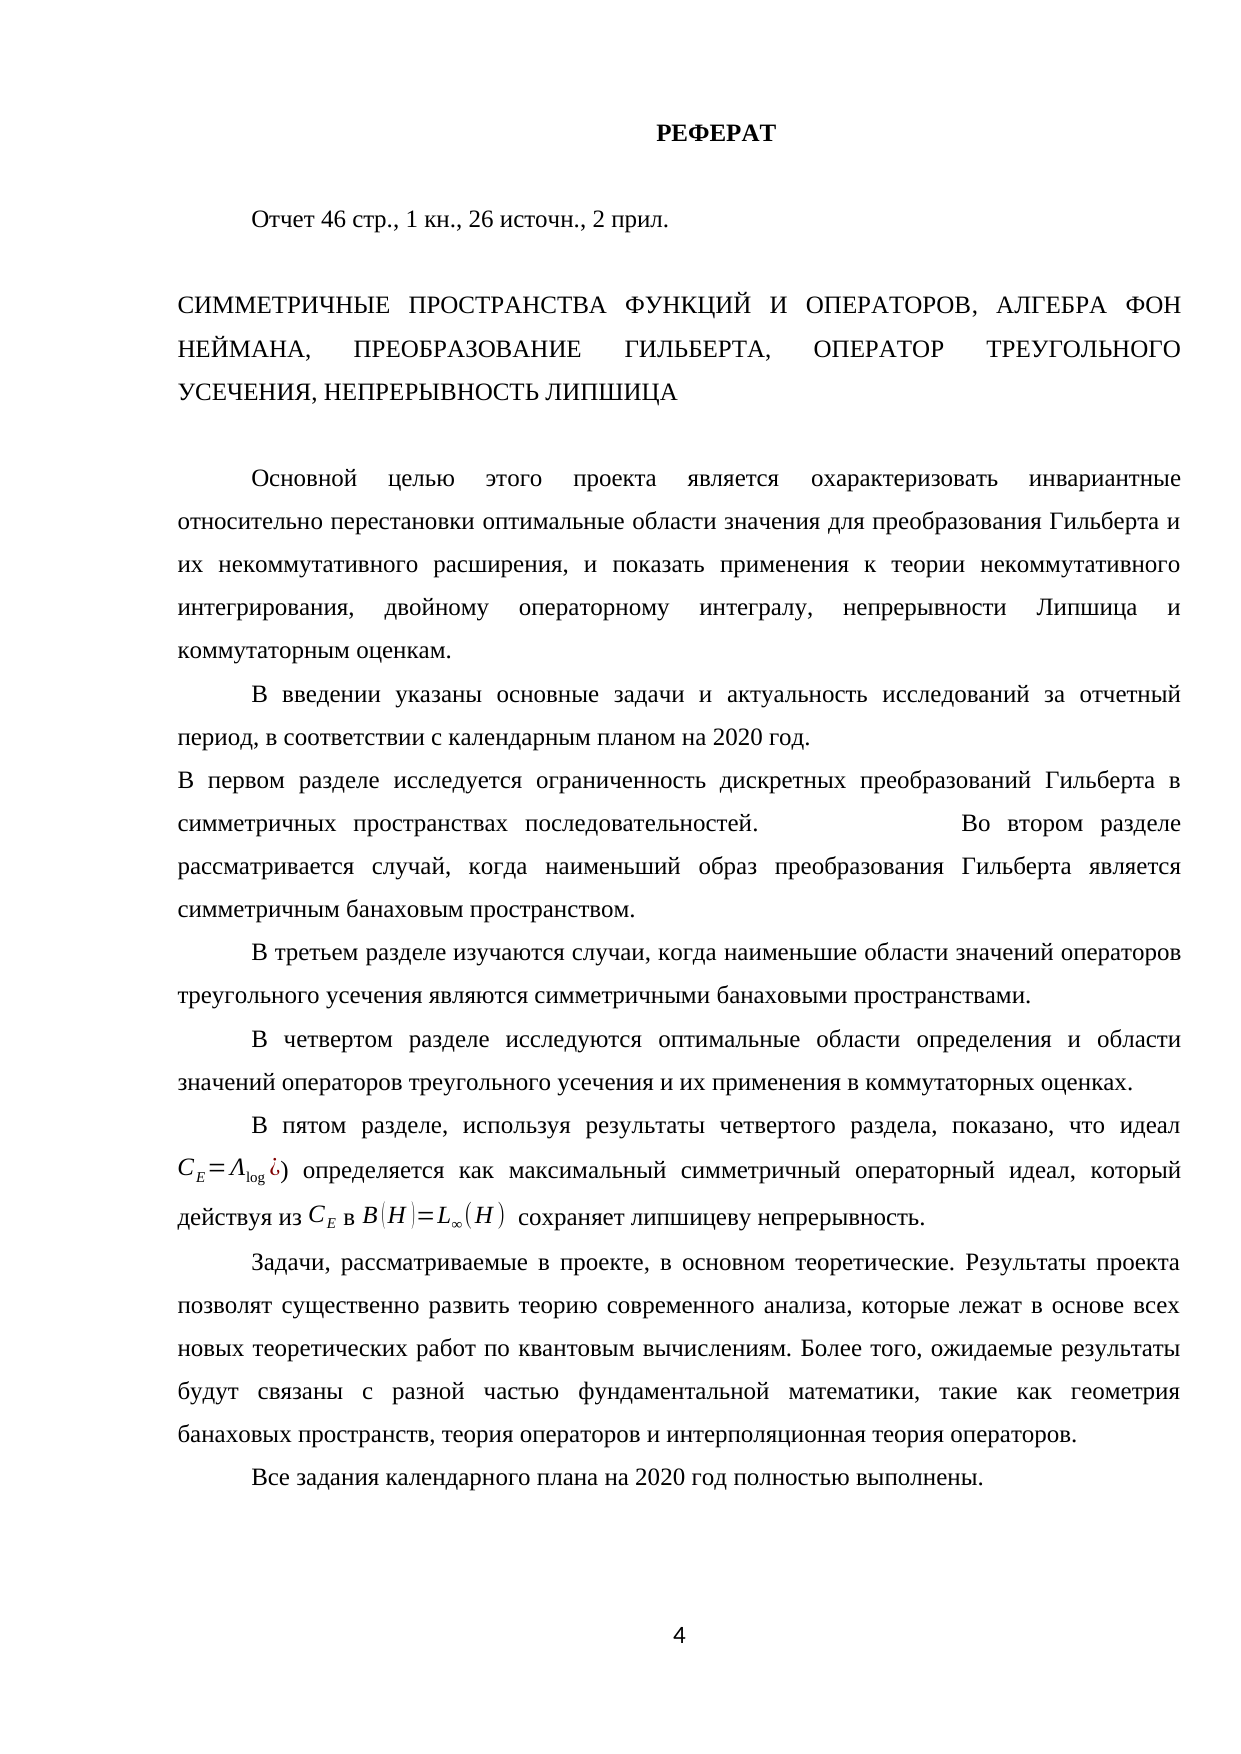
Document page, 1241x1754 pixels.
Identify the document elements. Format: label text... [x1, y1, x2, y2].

text В четвертом разделе исследуются оптимальные области определения и области значений операторов треугольного усечения и их применения в коммутаторных оценках. [177, 1024, 1181, 1096]
text В пятом разделе, используя результаты четвертого раздела, показано, что идеал ) определяется как максимальный симметричный операторный идеал, который действуя из в сохраняет липшицеву непрерывность. [177, 1110, 1181, 1232]
text В первом разделе исследуется ограниченность дискретных преобразований Гильберта в симметричных пространствах последовательностей. Во втором разделе рассматривается случай, когда наименьший образ преобразования Гильберта является симметричным банаховым пространством. [177, 765, 1181, 923]
text Отчет 46 стр., 1 кн., 26 источн., 2 прил. [177, 204, 1181, 233]
text СИММЕТРИЧНЫЕ ПРОСТРАНСТВА ФУНКЦИЙ И ОПЕРАТОРОВ, АЛГЕБРА ФОН НЕЙМАНА, ПРЕОБРАЗОВАНИЕ ГИЛЬБЕРТА, ОПЕРАТОР ТРЕУГОЛЬНОГО УСЕЧЕНИЯ, НЕПРЕРЫВНОСТЬ ЛИПШИЦА [177, 291, 1181, 406]
text Все задания календарного плана на 2020 год полностью выполнены. [177, 1462, 1181, 1491]
text Основной целью этого проекта является охарактеризовать инвариантные относительно перестановки оптимальные области значения для преобразования Гильберта и их некоммутативного расширения, и показать применения к теории некоммутативного интегрирования, двойному операторному интегралу, непрерывности Липшица и коммутаторным оценкам. [177, 463, 1181, 664]
text В третьем разделе изучаются случаи, когда наименьшие области значений операторов треугольного усечения являются симметричными банаховыми пространствами. [177, 937, 1181, 1009]
text В введении указаны основные задачи и актуальность исследований за отчетный период, в соответствии с календарным планом на 2020 год. [177, 679, 1181, 751]
text РЕФЕРАТ [177, 118, 1181, 147]
text Задачи, рассматриваемые в проекте, в основном теоретические. Результаты проекта позволят существенно развить теорию современного анализа, которые лежат в основе всех новых теоретических работ по квантовым вычислениям. Более того, ожидаемые результаты будут связаны с разной частью фундаментальной математики, такие как геометрия банаховых пространств, теория операторов и интерполяционная теория операторов. [177, 1247, 1181, 1448]
